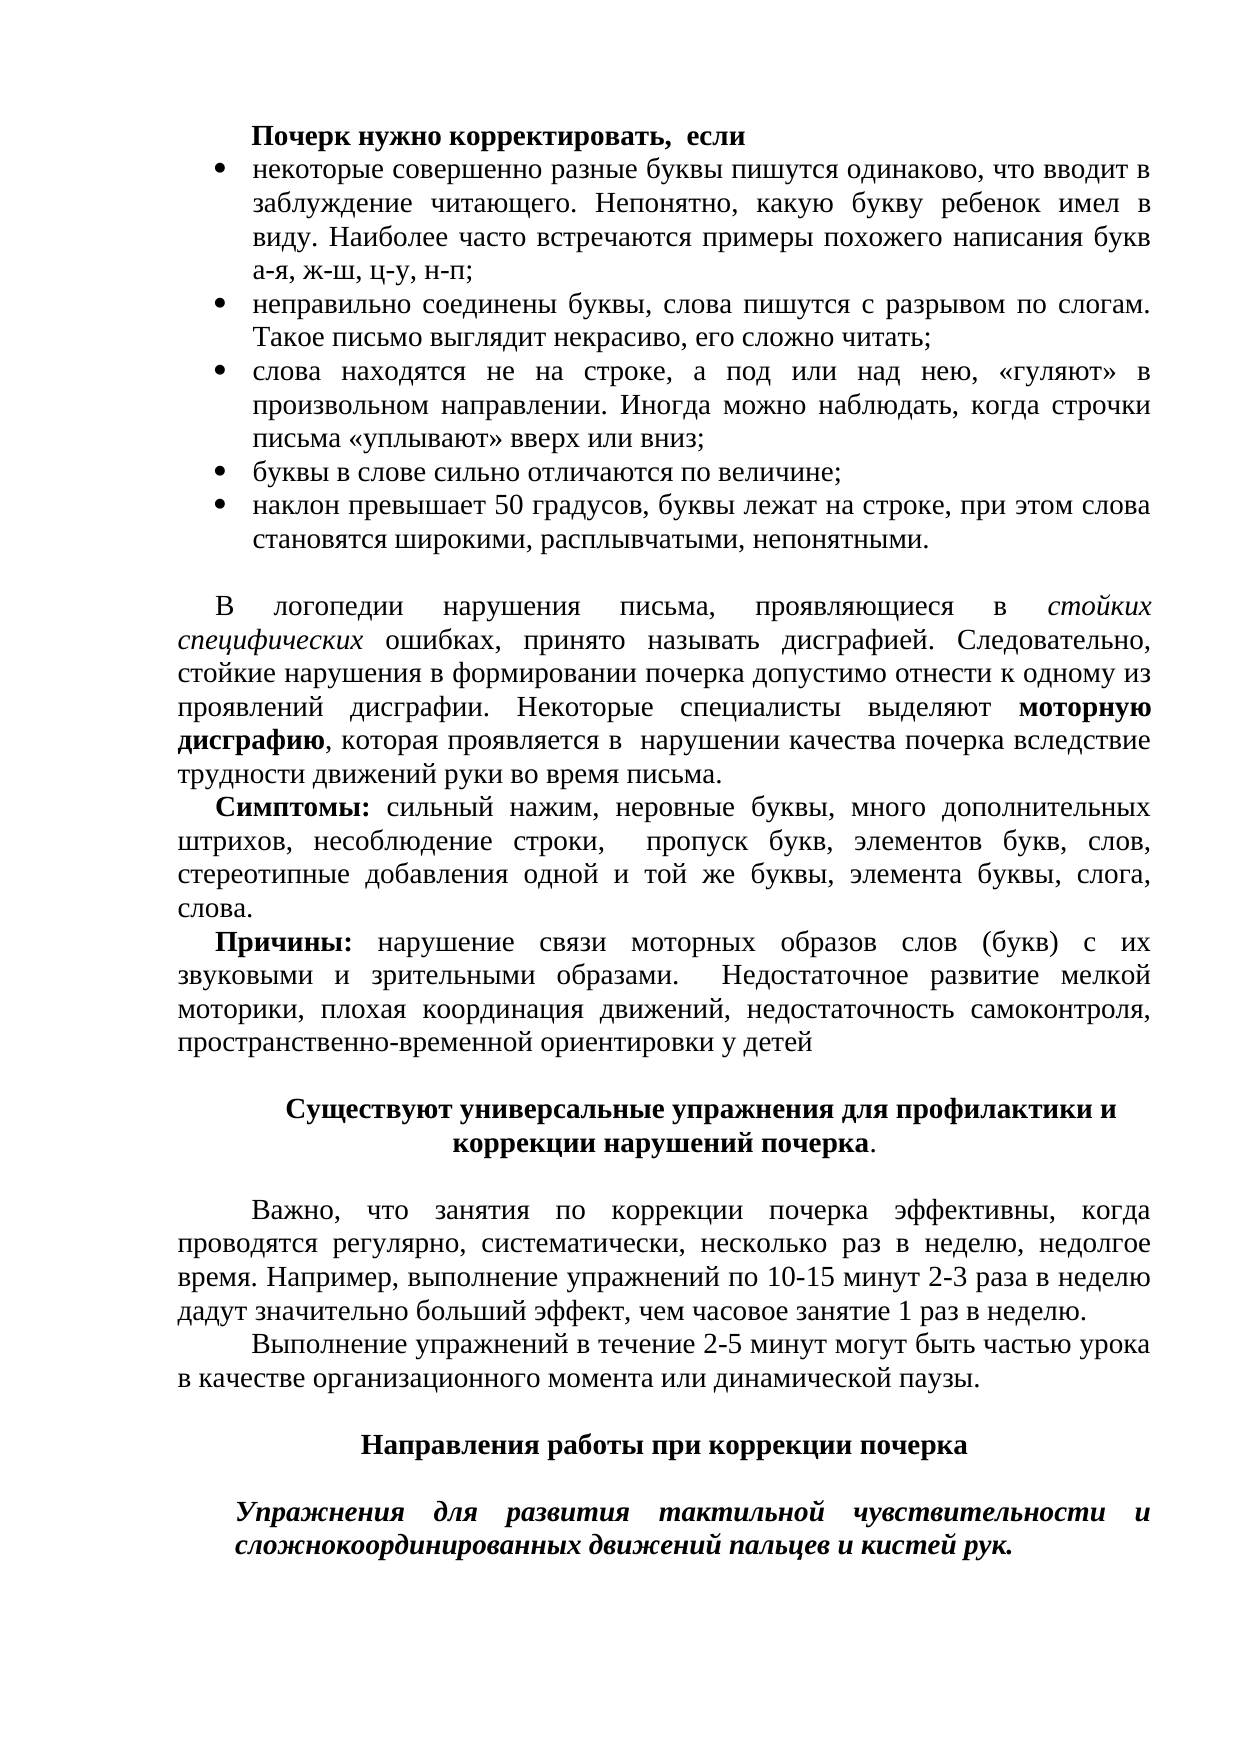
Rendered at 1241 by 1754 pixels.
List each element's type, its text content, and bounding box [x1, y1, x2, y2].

list Упражнения для развития тактильной чувствительности и сложнокоординированных движений пальцев и кистей рук. [235, 1494, 1152, 1561]
text Существуют универсальные упражнения для профилактики и коррекции нарушений почерка. [177, 1091, 1152, 1158]
text Выполнение упражнений в течение 2-5 минут могут быть частью урока в качестве организационного момента или динамической паузы. [177, 1326, 1152, 1393]
list наклон превышает 50 градусов, буквы лежат на строке, при этом слова становятся широкими, расплывчатыми, непонятными. [215, 487, 1152, 555]
text В логопедии нарушения письма, проявляющиеся в стойких специфических ошибках, принято называть дисграфией. Следовательно, стойкие нарушения в формировании почерка допустимо отнести к одному из проявлений дисграфии. Некоторые специалисты выделяют моторную дисграфию, которая проявляется в нарушении качества почерка вследствие трудности движений руки во время письма. [177, 588, 1152, 789]
list буквы в слове сильно отличаются по величине; [215, 454, 1152, 487]
text Симптомы: сильный нажим, неровные буквы, много дополнительных штрихов, несоблюдение строки, пропуск букв, элементов букв, слов, стереотипные добавления одной и той же буквы, элемента буквы, слога, слова. [177, 789, 1152, 924]
text Направления работы при коррекции почерка [177, 1427, 1152, 1460]
text Причины: нарушение связи моторных образов слов (букв) с их звуковыми и зрительными образами. Недостаточное развитие мелкой моторики, плохая координация движений, недостаточность самоконтроля, пространственно-временной ориентировки у детей [177, 924, 1152, 1058]
list некоторые совершенно разные буквы пишутся одинаково, что вводит в заблуждение читающего. Непонятно, какую букву ребенок имел в виду. Наиболее часто встречаются примеры похожего написания букв а-я, ж-ш, ц-у, н-п; [215, 152, 1152, 286]
text Почерк нужно корректировать, если [177, 118, 1152, 152]
list неправильно соединены буквы, слова пишутся с разрывом по слогам. Такое письмо выглядит некрасиво, его сложно читать; [215, 286, 1152, 353]
list слова находятся не на строке, а под или над нею, «гуляют» в произвольном направлении. Иногда можно наблюдать, когда строчки письма «уплывают» вверх или вниз; [215, 353, 1152, 454]
text Важно, что занятия по коррекции почерка эффективны, когда проводятся регулярно, систематически, несколько раз в неделю, недолгое время. Например, выполнение упражнений по 10-15 минут 2-3 раза в неделю дадут значительно больший эффект, чем часовое занятие 1 раз в неделю. [177, 1192, 1152, 1326]
